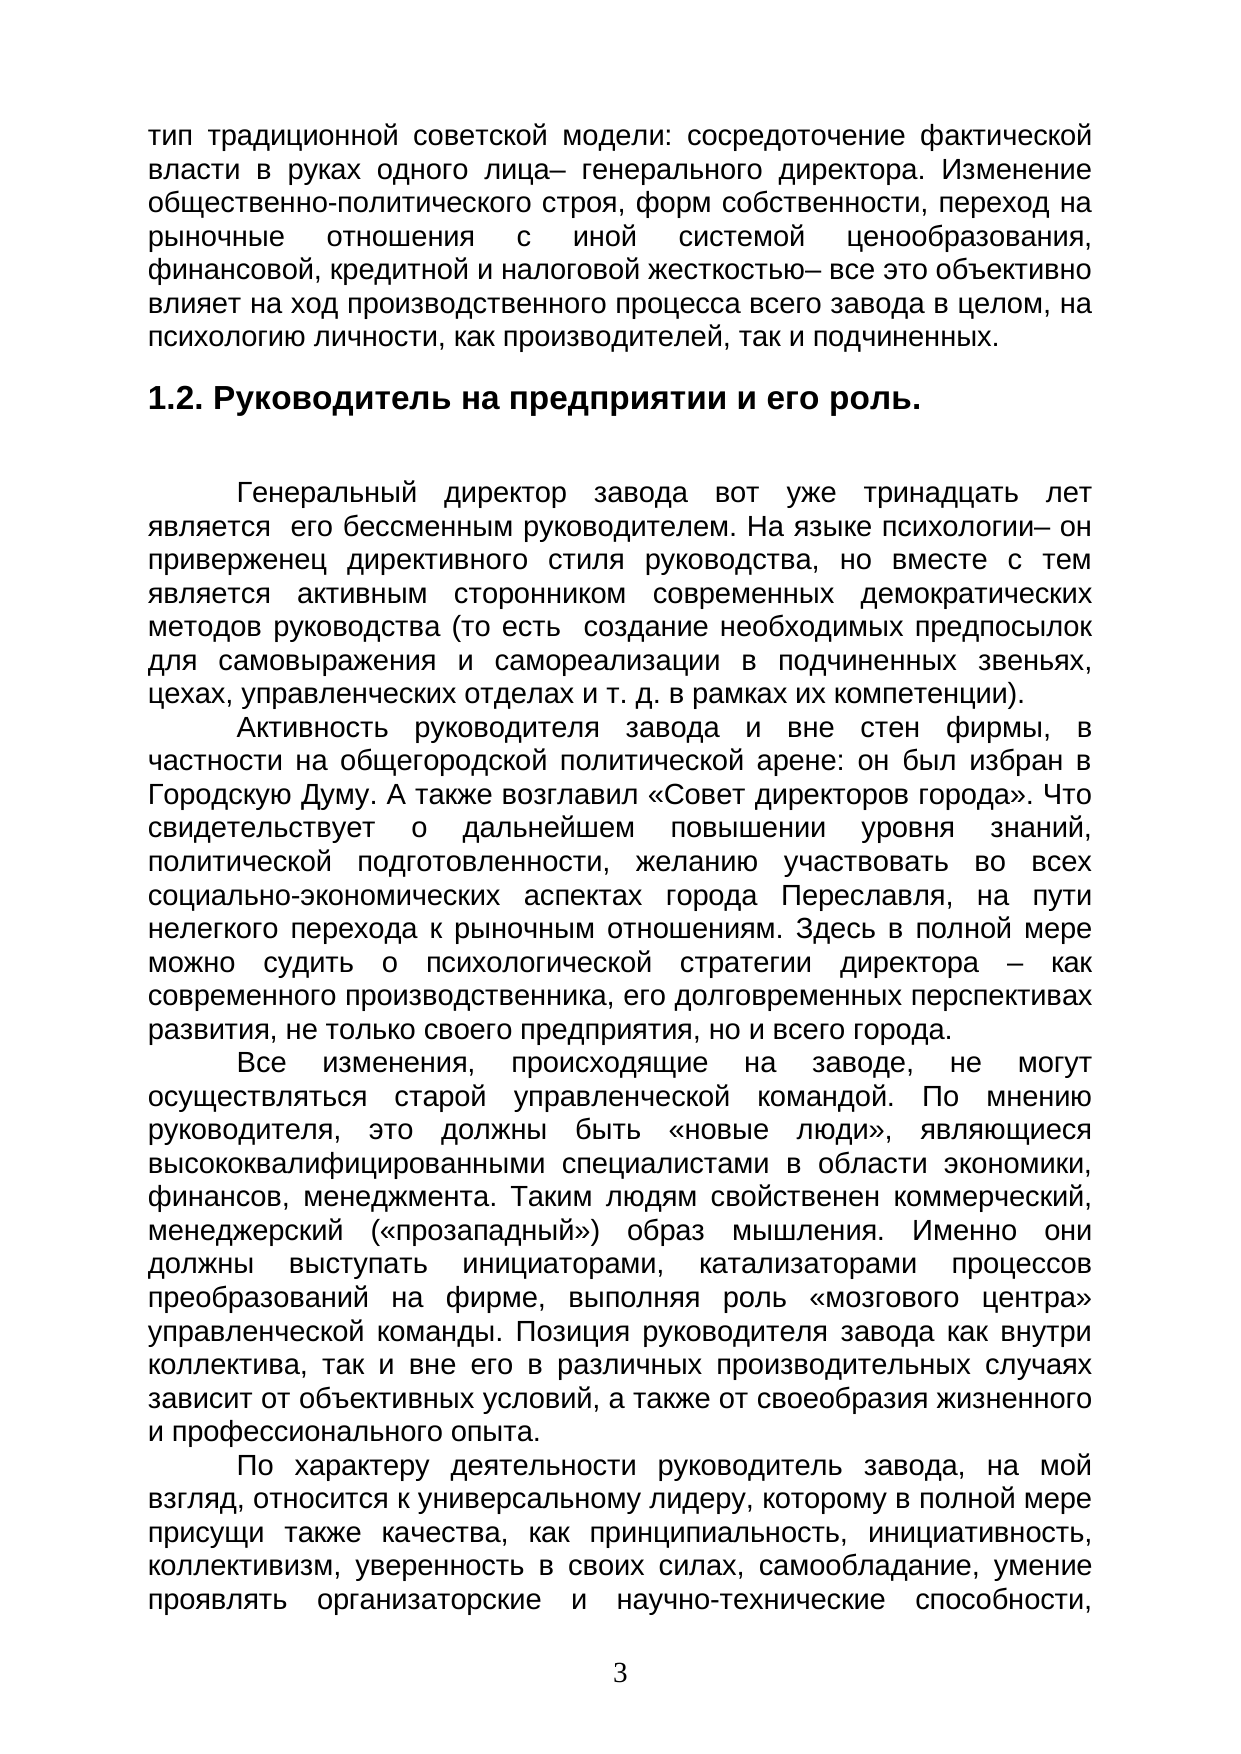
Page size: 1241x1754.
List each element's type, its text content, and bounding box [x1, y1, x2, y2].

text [148, 1448, 1092, 1615]
text Генеральный директор завода вот уже тринадцать лет является его бессменным руководителем. На языке психологии– он приверженец директивного стиля руководства, но вместе с тем является активным сторонником современных демократических методов руководства (то есть создание необходимых предпосылок для самовыражения и самореализации в подчиненных звеньях, цехах, управленческих отделах и т. д. в рамках их компетенции). [148, 475, 1092, 710]
text Активность руководителя завода и вне стен фирмы, в частности на общегородской политической арене: он был избран в Городскую Думу. А также возглавил «Совет директоров города». Что свидетельствует о дальнейшем повышении уровня знаний, политической подготовленности, желанию участвовать во всех социально-экономических аспектах города Переславля, на пути нелегкого перехода к рыночным отношениям. Здесь в полной мере можно судить о психологической стратегии директора – как современного производственника, его долговременных перспективах развития, не только своего предприятия, но и всего города. [148, 710, 1092, 1045]
text Все изменения, происходящие на заводе, не могут осуществляться старой управленческой командой. По мнению руководителя, это должны быть «новые люди», являющиеся высококвалифицированными специалистами в области экономики, финансов, менеджмента. Таким людям свойственен коммерческий, менеджерский («прозападный») образ мышления. Именно они должны выступать инициаторами, катализаторами процессов преобразований на фирме, выполняя роль «мозгового центра» управленческой команды. Позиция руководителя завода как внутри коллектива, так и вне его в различных производительных случаях зависит от объективных условий, а также от своеобразия жизненного и профессионального опыта. [148, 1045, 1092, 1448]
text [148, 118, 1092, 353]
text 1.2. Руководитель на предприятии и его роль. [148, 378, 1092, 416]
